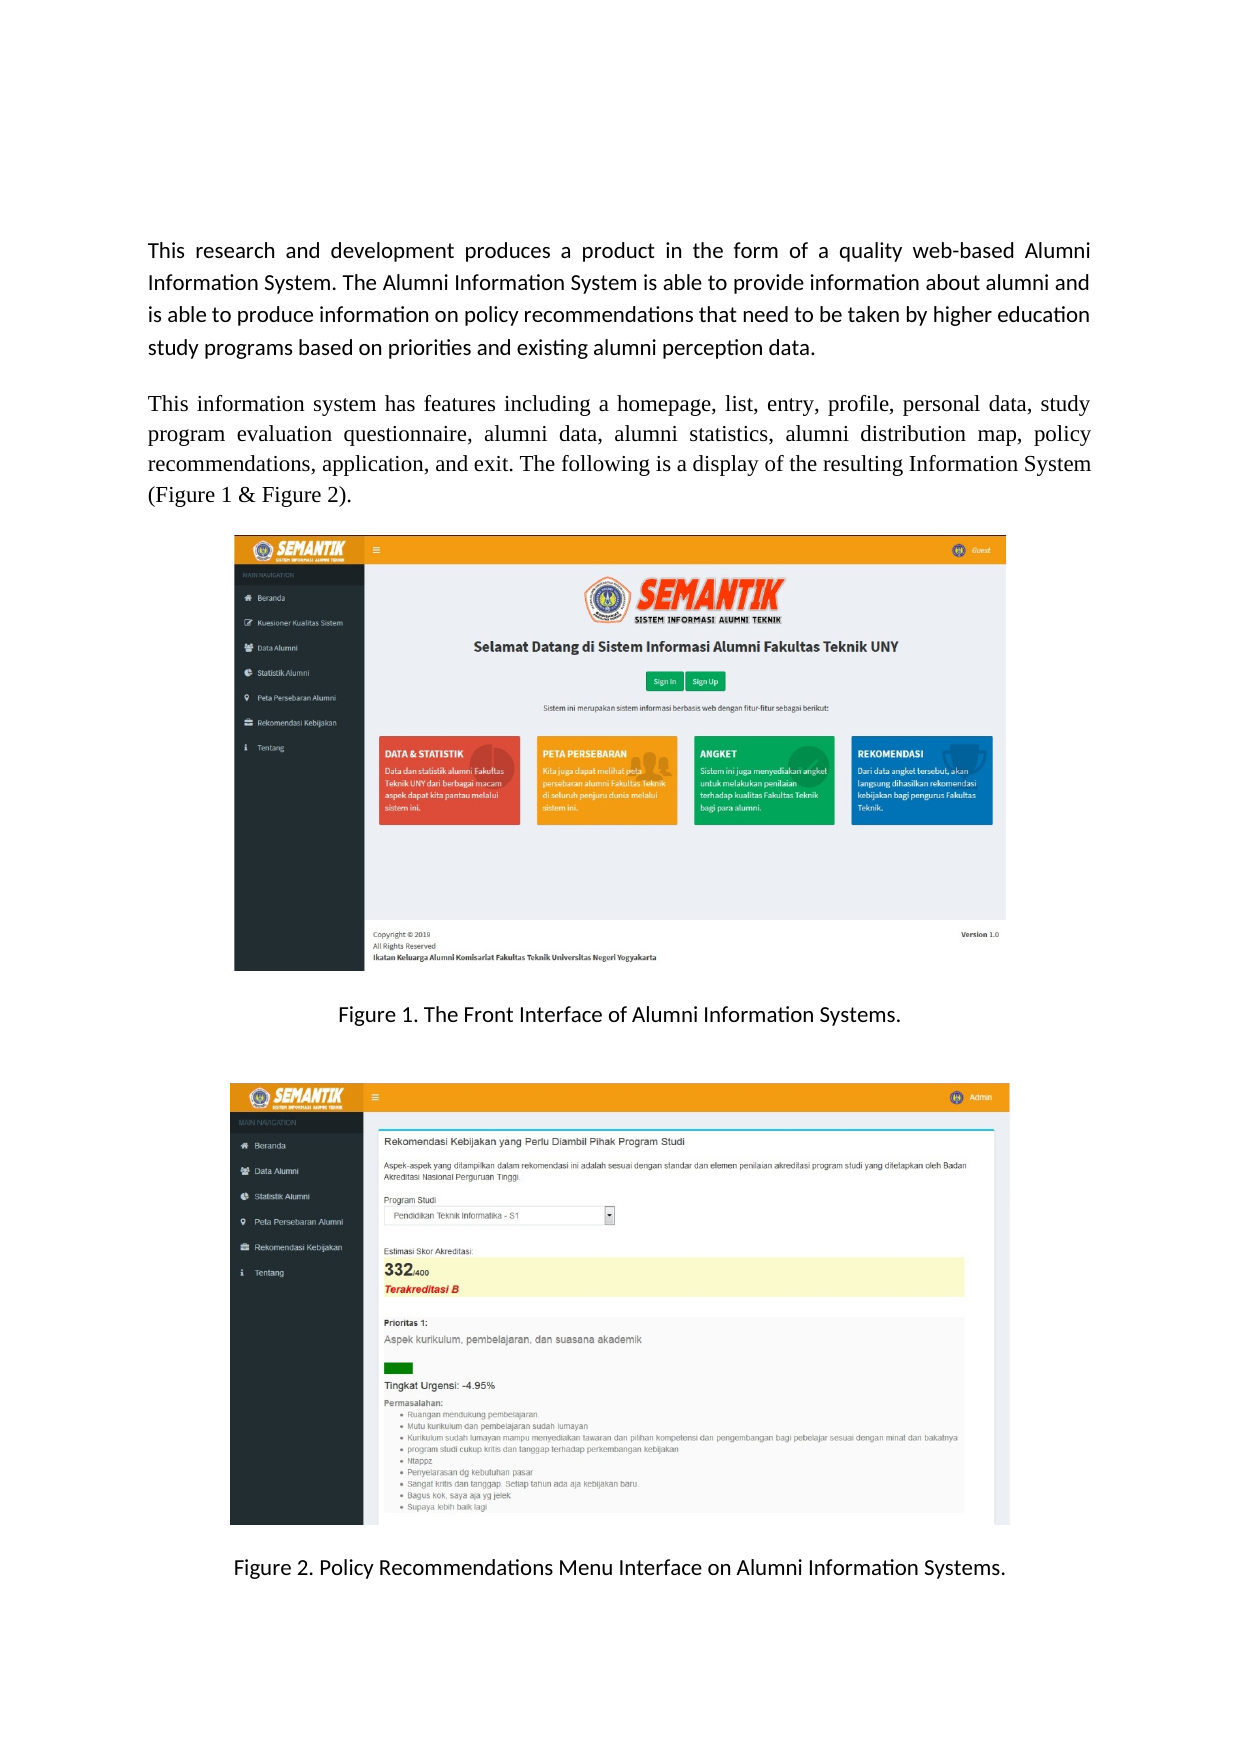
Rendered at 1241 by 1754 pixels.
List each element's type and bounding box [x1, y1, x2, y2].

picture [234, 535, 1007, 971]
picture [230, 1083, 1011, 1525]
